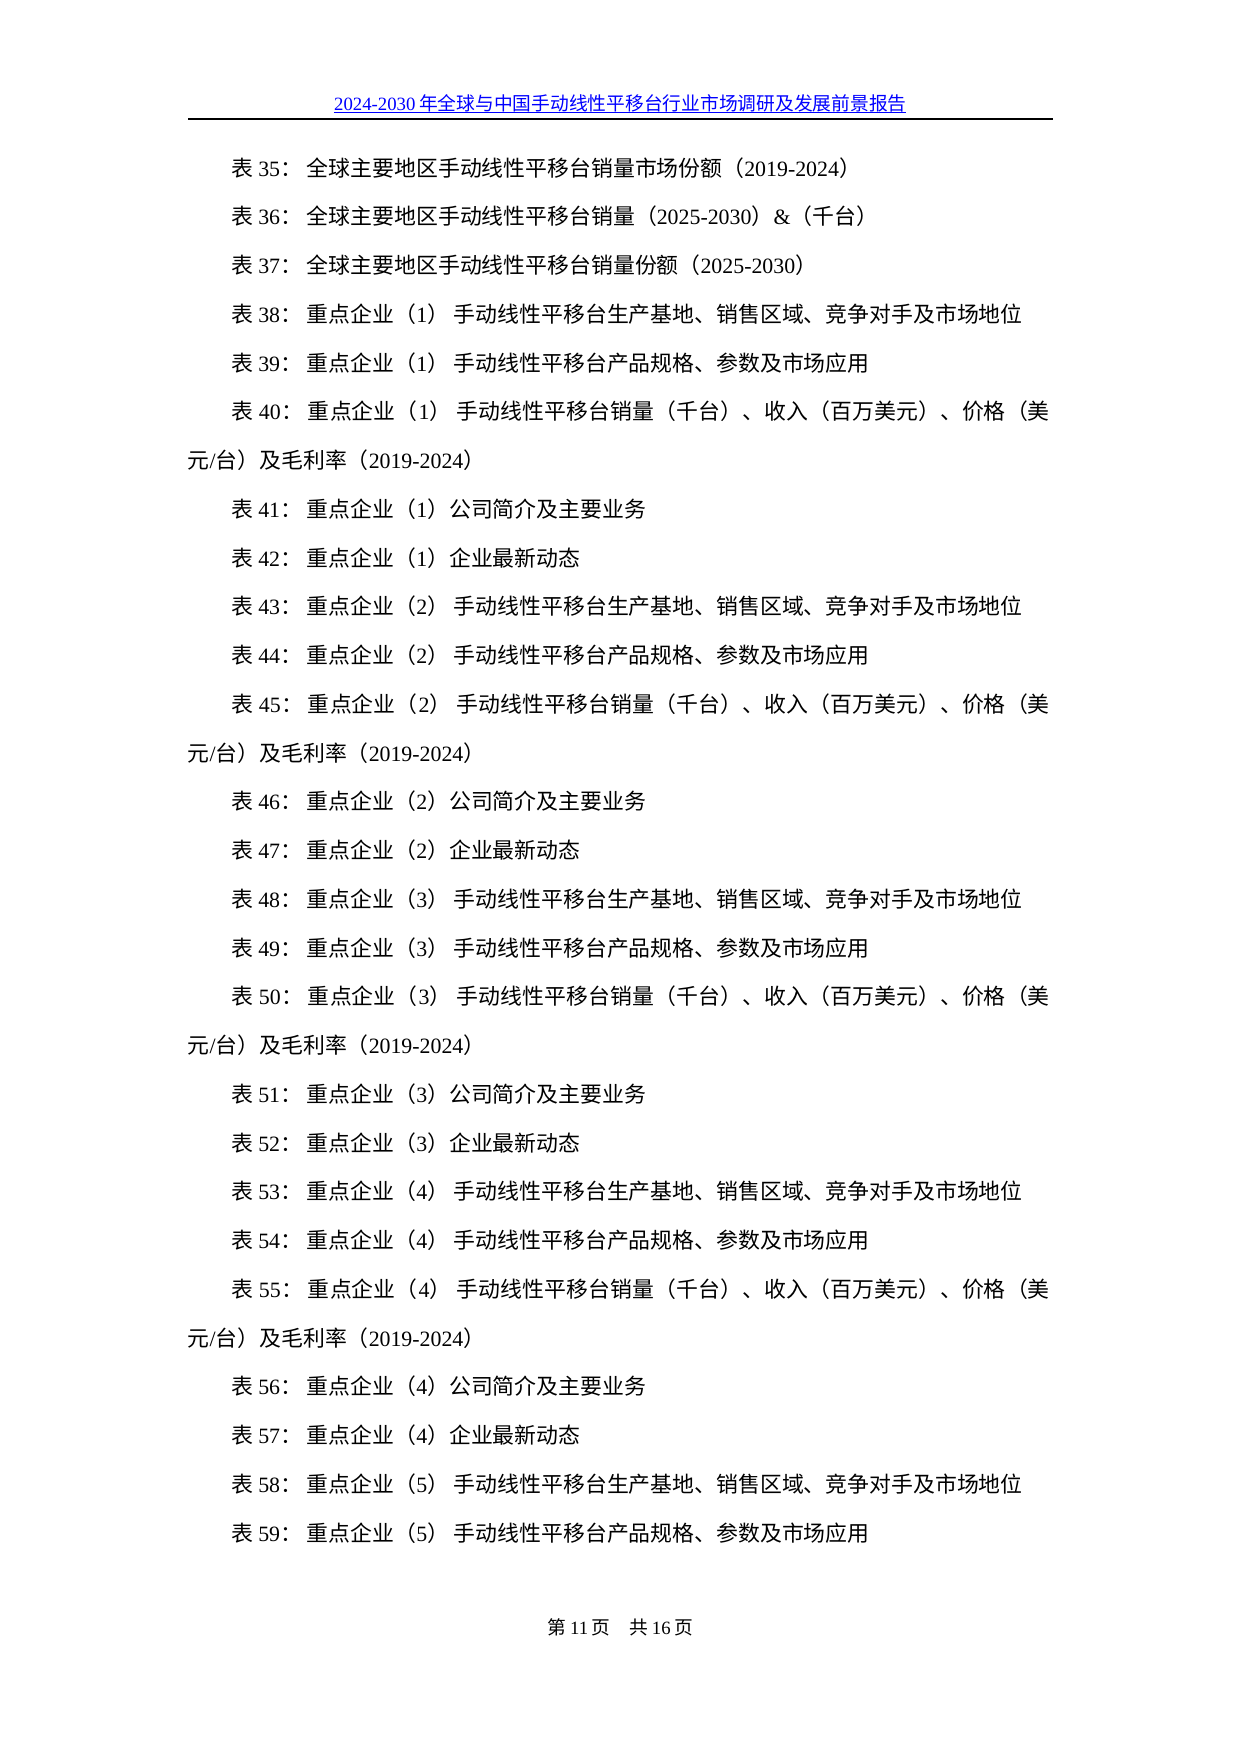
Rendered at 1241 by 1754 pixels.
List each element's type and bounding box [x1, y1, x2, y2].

text [187, 150, 1053, 1548]
